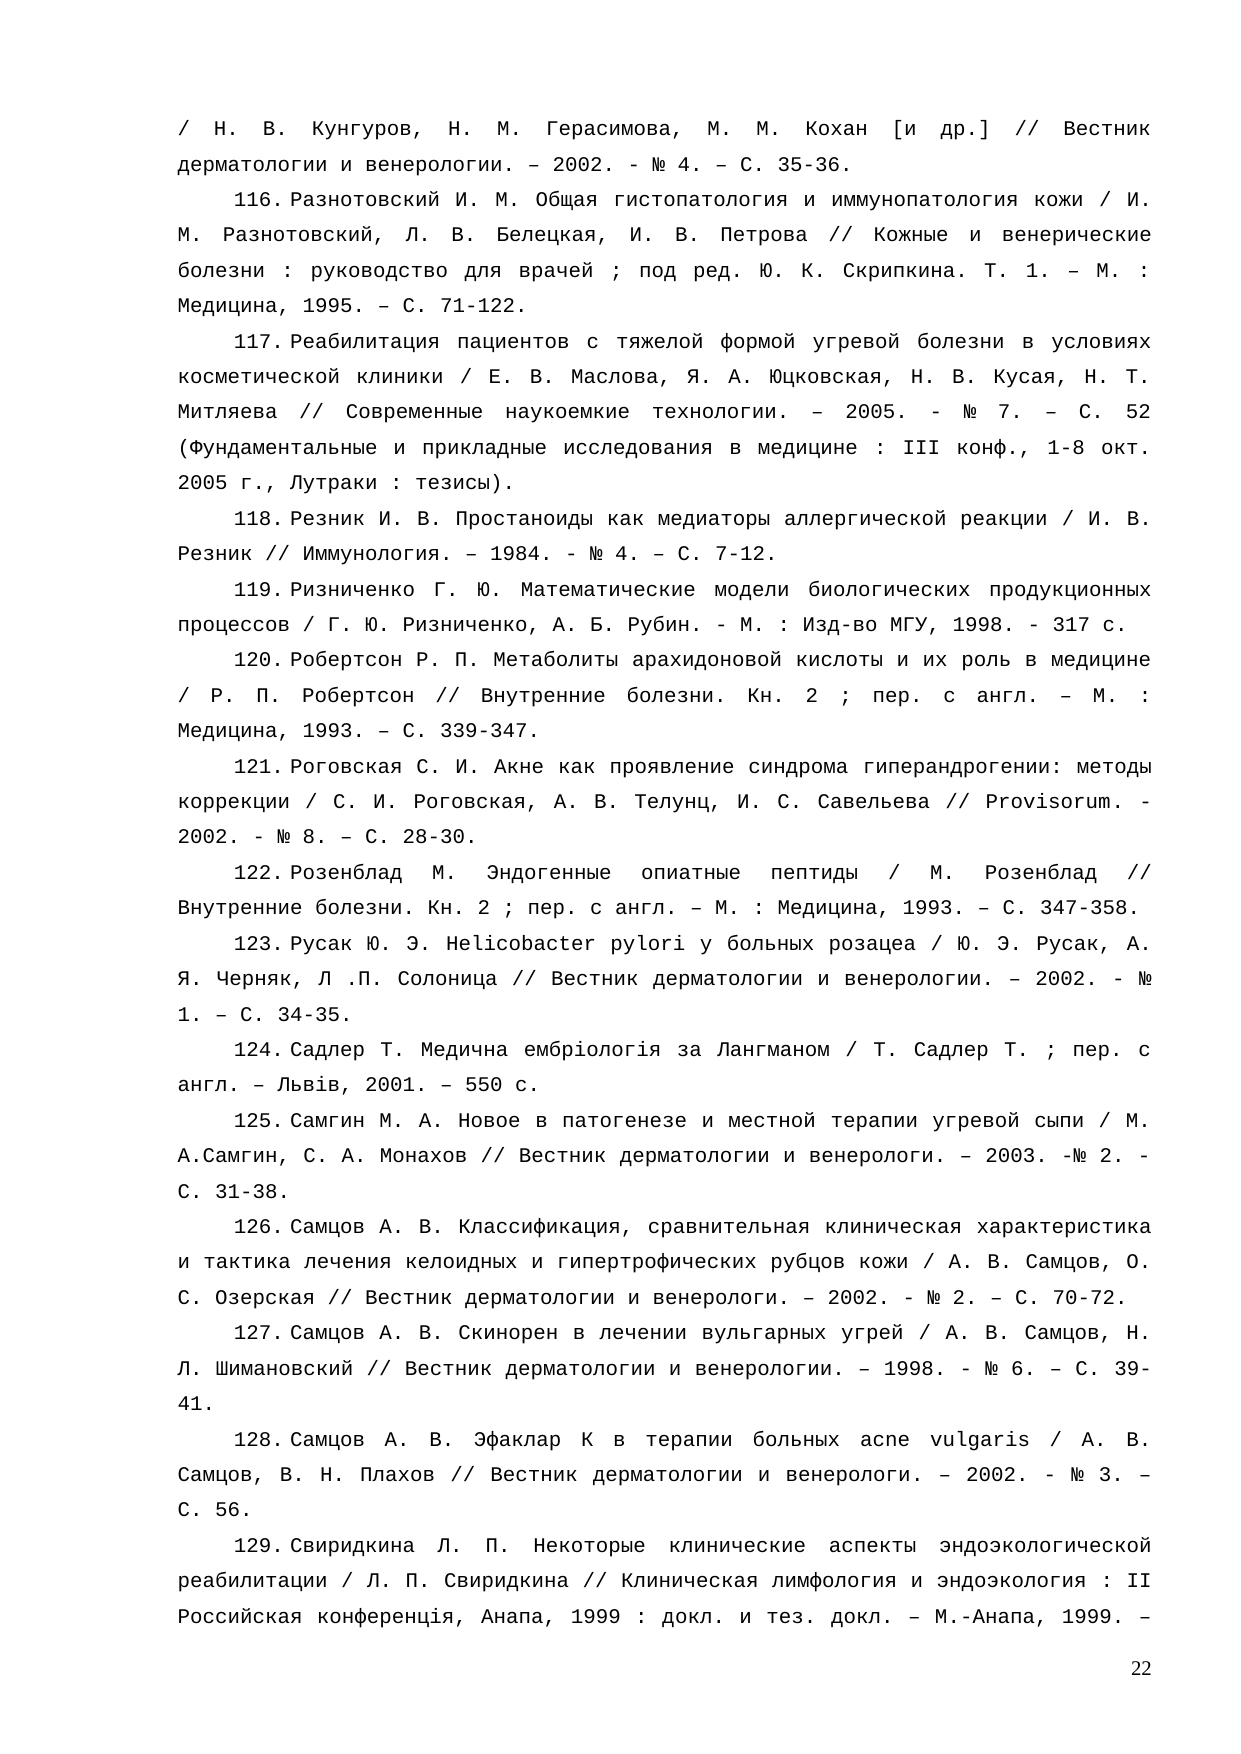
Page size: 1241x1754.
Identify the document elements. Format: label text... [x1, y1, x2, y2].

list Резник И. В. Простаноиды как медиаторы аллергической реакции / И. В. Резник // Иммунология. – 1984. - № 4. – С. 7-12. [177, 508, 1152, 567]
list Реабилитация пациентов с тяжелой формой угревой болезни в условиях косметической клиники / Е. В. Маслова, Я. А. Юцковская, Н. В. Кусая, Н. Т. Митляева // Современные наукоемкие технологии. – 2005. - № 7. – С. 52 (Фундаментальные и прикладные исследования в медицине : III конф., 1-8 окт. 2005 г., Лутраки : тезисы). [177, 331, 1152, 496]
list Русак Ю. Э. Helicobacter pylori у больных розацеа / Ю. Э. Русак, А. Я. Черняк, Л .П. Солоница // Вестник дерматологии и венерологии. – 2002. - № 1. – С. 34-35. [177, 933, 1152, 1027]
list Самцов А. В. Классификация, сравнительная клиническая характеристика и тактика лечения келоидных и гипертрофических рубцов кожи / А. В. Самцов, О. С. Озерская // Вестник дерматологии и венерологи. – 2002. - № 2. – С. 70-72. [177, 1216, 1152, 1311]
list Самгин М. А. Новое в патогенезе и местной терапии угревой сыпи / М. А.Самгин, С. А. Монахов // Вестник дерматологии и венерологи. – 2003. -№ 2. - С. 31-38. [177, 1110, 1152, 1204]
list Садлер Т. Медична ембріологія за Лангманом / Т. Садлер Т. ; пер. с англ. – Львів, 2001. – 550 с. [177, 1039, 1152, 1098]
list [177, 118, 1152, 177]
list Разнотовский И. М. Общая гистопатология и иммунопатология кожи / И. М. Разнотовский, Л. В. Белецкая, И. В. Петрова // Кожные и венерические болезни : руководство для врачей ; под ред. Ю. К. Скрипкина. Т. 1. – М. : Медицина, 1995. – С. 71-122. [177, 189, 1152, 319]
list Самцов А. В. Эфаклар К в терапии больных acne vulgaris / А. В. Самцов, В. Н. Плахов // Вестник дерматологии и венерологи. – 2002. - № 3. – С. 56. [177, 1428, 1152, 1523]
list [177, 1535, 1152, 1629]
list Роговская С. И. Акне как проявление синдрома гиперандрогении: методы коррекции / С. И. Роговская, А. В. Телунц, И. С. Савельева // Provisorum. -2002. - № 8. – С. 28-30. [177, 756, 1152, 850]
list Розенблад М. Эндогенные опиатные пептиды / М. Розенблад // Внутренние болезни. Кн. 2 ; пер. с англ. – М. : Медицина, 1993. – С. 347-358. [177, 862, 1152, 921]
list Самцов А. В. Скинорен в лечении вульгарных угрей / А. В. Самцов, Н. Л. Шимановский // Вестник дерматологии и венерологии. – 1998. - № 6. – С. 39-41. [177, 1322, 1152, 1417]
list Ризниченко Г. Ю. Математические модели биологических продукционных процессов / Г. Ю. Ризниченко, А. Б. Рубин. - М. : Изд-во МГУ, 1998. - 317 с. [177, 578, 1152, 638]
list Робертсон Р. П. Метаболиты арахидоновой кислоты и их роль в медицине / Р. П. Робертсон // Внутренние болезни. Кн. 2 ; пер. с англ. – М. : Медицина, 1993. – С. 339-347. [177, 649, 1152, 744]
